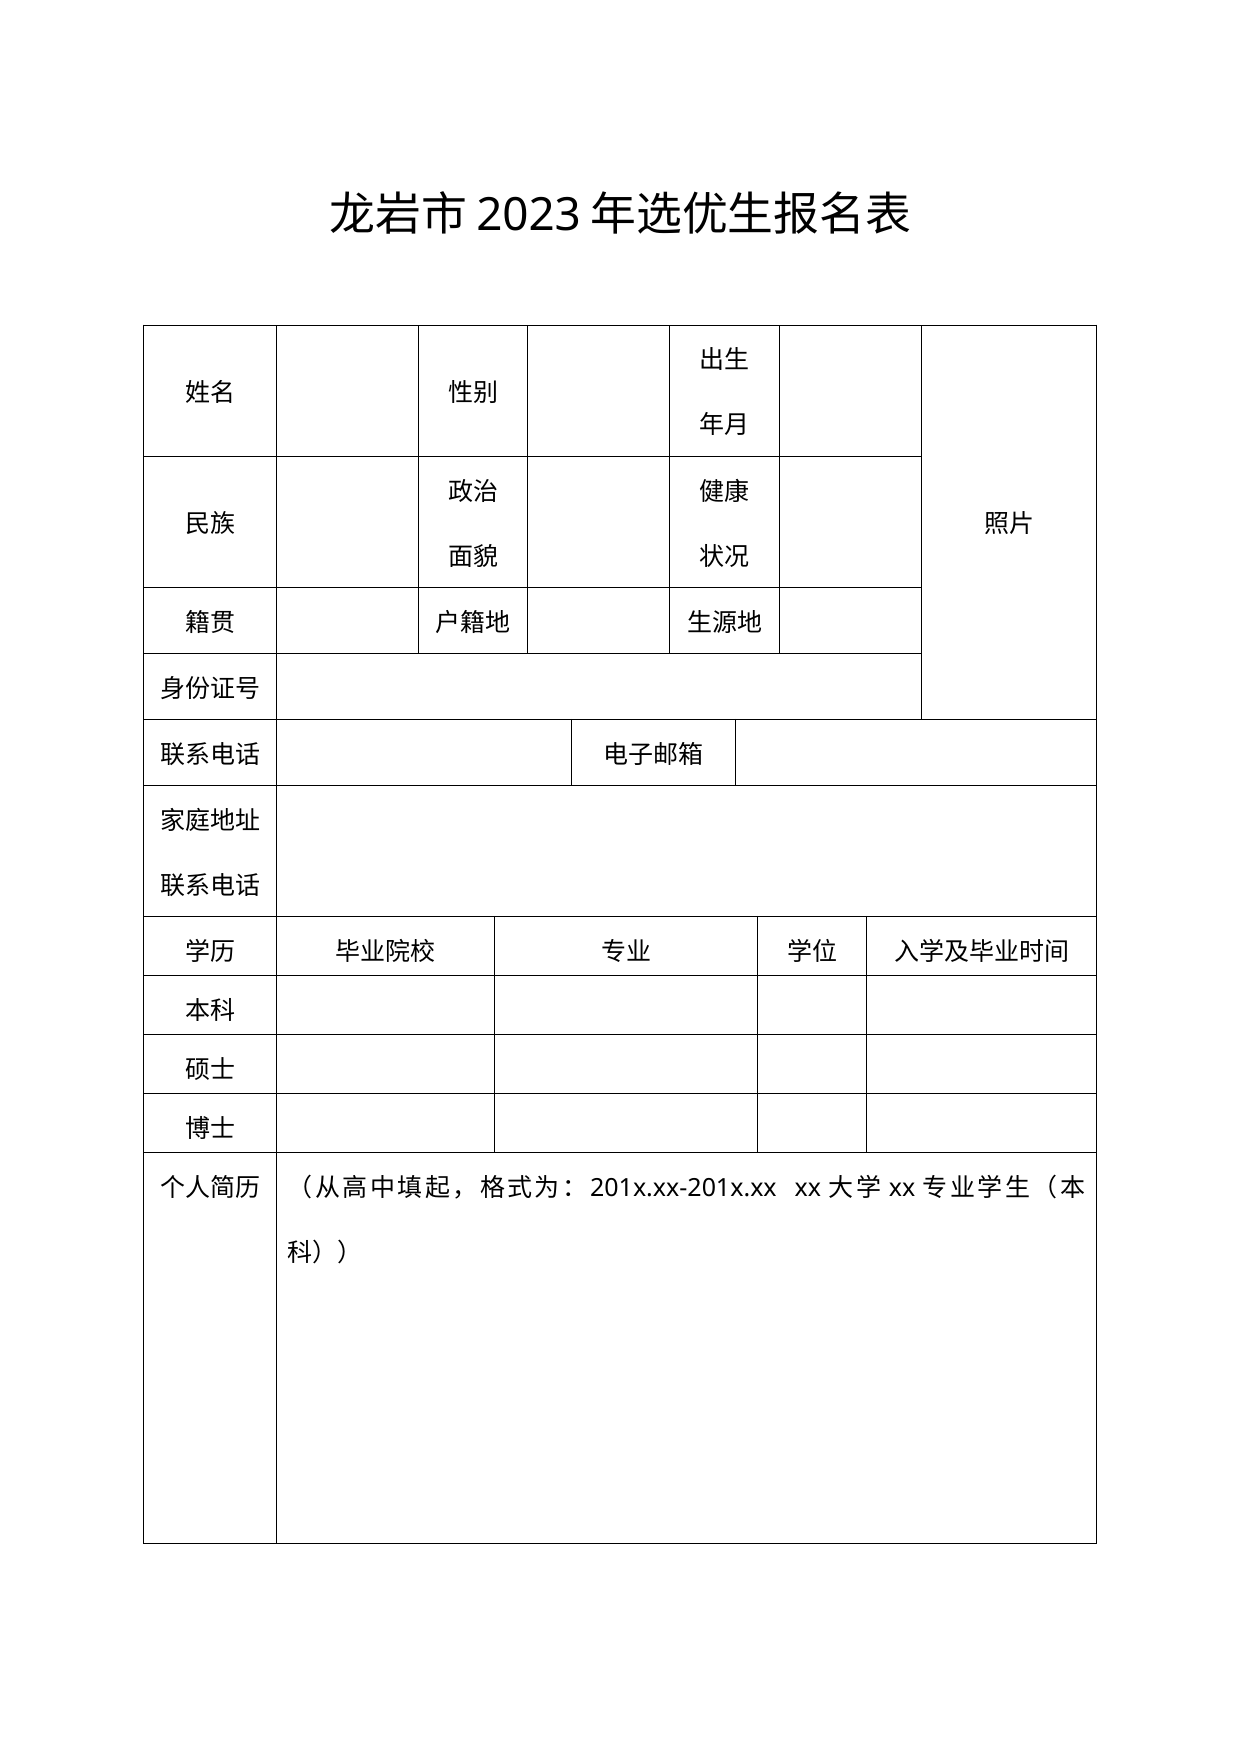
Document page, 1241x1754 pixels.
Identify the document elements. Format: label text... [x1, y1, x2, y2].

text 龙岩市2023年选优生报名表 [153, 162, 1087, 259]
table_cell [528, 457, 669, 587]
table_header [780, 326, 921, 456]
table_cell 联系电话 [144, 720, 276, 785]
table_cell [758, 1035, 866, 1093]
table_cell 政治 面貌 [419, 457, 527, 587]
table_cell 硕士 [144, 1035, 276, 1093]
table_cell [758, 976, 866, 1034]
table_cell 健康 状况 [670, 457, 779, 587]
table_cell [277, 720, 571, 785]
table_cell 本科 [144, 976, 276, 1034]
table_cell [495, 1035, 757, 1093]
table_header 出生 年月 [670, 326, 779, 456]
table_cell [277, 654, 921, 719]
table_cell [528, 588, 669, 653]
table_cell [867, 976, 1096, 1034]
table_cell [277, 976, 494, 1034]
table_cell [277, 1035, 494, 1093]
table_cell [277, 588, 418, 653]
table_cell 户籍地 [419, 588, 527, 653]
table_cell 生源地 [670, 588, 779, 653]
table_cell 入学及毕业时间 [867, 917, 1096, 975]
table_cell 博士 [144, 1094, 276, 1152]
table_cell [277, 457, 418, 587]
table_cell [780, 457, 921, 587]
table_cell [780, 588, 921, 653]
table_cell 个人简历 [144, 1153, 276, 1543]
table_cell [758, 1094, 866, 1152]
table_header [528, 326, 669, 456]
table_cell 专业 [495, 917, 757, 975]
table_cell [277, 1153, 1096, 1543]
table_cell 籍贯 [144, 588, 276, 653]
table_cell [495, 1094, 757, 1152]
table_cell 毕业院校 [277, 917, 494, 975]
table_cell 电子邮箱 [572, 720, 735, 785]
table_cell 家庭地址 联系电话 [144, 786, 276, 916]
table_header 照片 [922, 326, 1096, 719]
table_header 性别 [419, 326, 527, 456]
table_cell 民族 [144, 457, 276, 587]
table_cell 学位 [758, 917, 866, 975]
table_cell [867, 1035, 1096, 1093]
table_cell [867, 1094, 1096, 1152]
table_cell [277, 1094, 494, 1152]
table_cell 学历 [144, 917, 276, 975]
table_cell [736, 720, 1096, 785]
table_header 姓名 [144, 326, 276, 456]
table_cell [277, 786, 1096, 916]
table_cell 身份证号 [144, 654, 276, 719]
table_header [277, 326, 418, 456]
table_cell [495, 976, 757, 1034]
